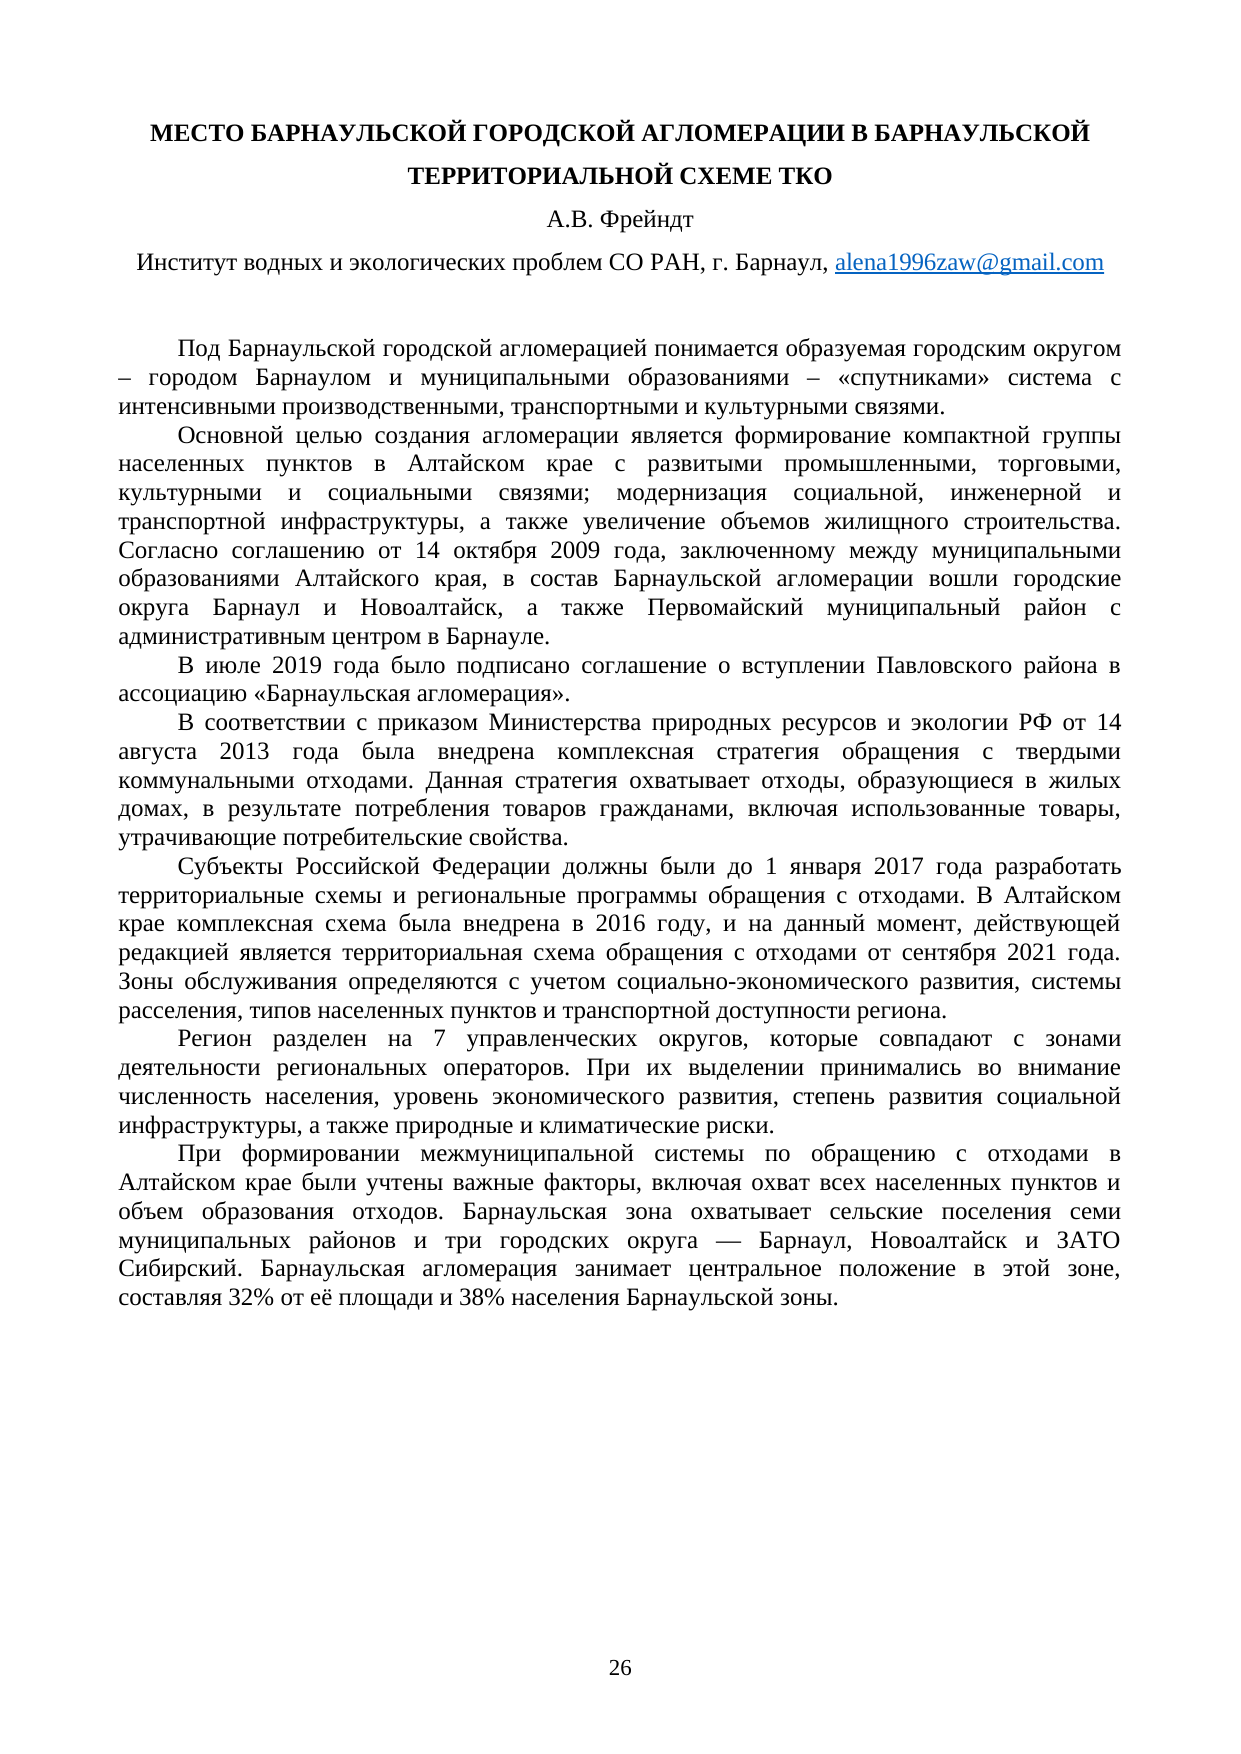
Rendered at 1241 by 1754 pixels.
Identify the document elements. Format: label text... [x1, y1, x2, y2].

text При формировании межмуниципальной системы по обращению с отходами в Алтайском крае были учтены важные факторы, включая охват всех населенных пунктов и объем образования отходов. Барнаульская зона охватывает сельские поселения семи муниципальных районов и три городских округа — Барнаул, Новоалтайск и ЗАТО Сибирский. Барнаульская агломерация занимает центральное положение в этой зоне, составляя 32% от её площади и 38% населения Барнаульской зоны. [118, 1138, 1122, 1311]
text В июле 2019 года было подписано соглашение о вступлении Павловского района в ассоциацию «Барнаульская агломерация». [118, 650, 1122, 707]
text МЕСТО БАРНАУЛЬСКОЙ ГОРОДСКОЙ АГЛОМЕРАЦИИ В БАРНАУЛЬСКОЙ ТЕРРИТОРИАЛЬНОЙ СХЕМЕ ТКО [118, 118, 1122, 190]
text Субъекты Российской Федерации должны были до 1 января 2017 года разработать территориальные схемы и региональные программы обращения с отходами. В Алтайском крае комплексная схема была внедрена в 2016 году, и на данный момент, действующей редакцией является территориальная схема обращения с отходами от сентября 2021 года. Зоны обслуживания определяются с учетом социально-экономического развития, системы расселения, типов населенных пунктов и транспортной доступности региона. [118, 851, 1122, 1023]
text В соответствии с приказом Министерства природных ресурсов и экологии РФ от 14 августа 2013 года была внедрена комплексная стратегия обращения с твердыми коммунальными отходами. Данная стратегия охватывает отходы, образующиеся в жилых домах, в результате потребления товаров гражданами, включая использованные товары, утрачивающие потребительские свойства. [118, 707, 1122, 851]
text Основной целью создания агломерации является формирование компактной группы населенных пунктов в Алтайском крае с развитыми промышленными, торговыми, культурными и социальными связями; модернизация социальной, инженерной и транспортной инфраструктуры, а также увеличение объемов жилищного строительства. Согласно соглашению от 14 октября 2009 года, заключенному между муниципальными образованиями Алтайского края, в состав Барнаульской агломерации вошли городские округа Барнаул и Новоалтайск, а также Первомайский муниципальный район с административным центром в Барнауле. [118, 420, 1122, 650]
text Институт водных и экологических проблем СО РАН, г. Барнаул, alena1996zaw@gmail.com [118, 247, 1122, 276]
text А.В. Фрейндт [118, 204, 1122, 233]
text Регион разделен на 7 управленческих округов, которые совпадают с зонами деятельности региональных операторов. При их выделении принимались во внимание численность населения, уровень экономического развития, степень развития социальной инфраструктуры, а также природные и климатические риски. [118, 1023, 1122, 1138]
text Под Барнаульской городской агломерацией понимается образуемая городским округом – городом Барнаулом и муниципальными образованиями – «спутниками» система с интенсивными производственными, транспортными и культурными связями. [118, 333, 1122, 420]
